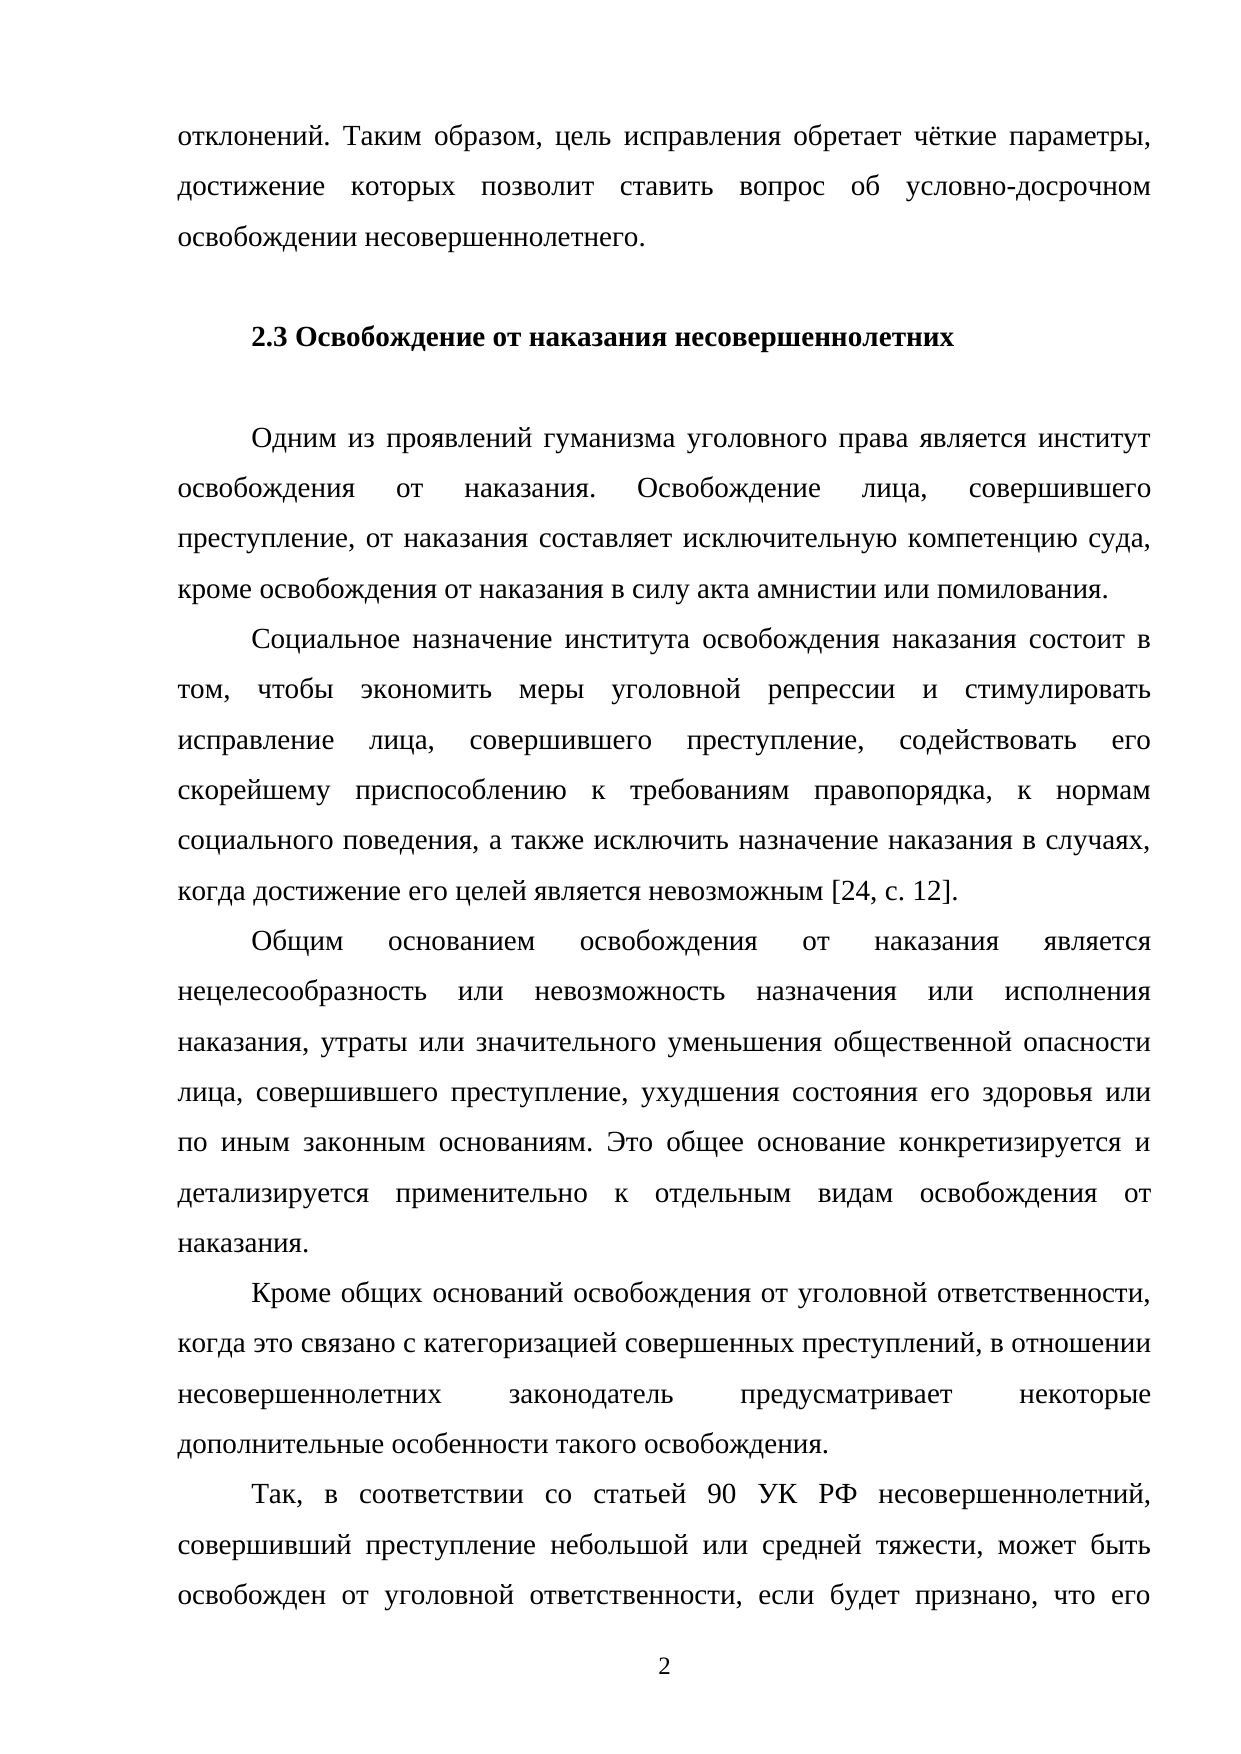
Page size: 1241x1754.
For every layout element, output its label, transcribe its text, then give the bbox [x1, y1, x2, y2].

text Общим основанием освобождения от наказания является нецелесообразность или невозможность назначения или исполнения наказания, утраты или значительного уменьшения общественной опасности лица, совершившего преступление, ухудшения состояния его здоровья или по иным законным основаниям. Это общее основание конкретизируется и детализируется применительно к отдельным видам освобождения от наказания. [177, 923, 1152, 1258]
text 2.3 Освобождение от наказания несовершеннолетних [177, 319, 1152, 353]
text Социальное назначение института освобождения наказания состоит в том, чтобы экономить меры уголовной репрессии и стимулировать исправление лица, совершившего преступление, содействовать его скорейшему приспособлению к требованиям правопорядка, к нормам социального поведения, а также исключить назначение наказания в случаях, когда достижение его целей является невозможным [24, с. 12]. [177, 621, 1152, 906]
text Одним из проявлений гуманизма уголовного права является институт освобождения от наказания. Освобождение лица, совершившего преступление, от наказания составляет исключительную компетенцию суда, кроме освобождения от наказания в силу акта амнистии или помилования. [177, 420, 1152, 604]
text Кроме общих оснований освобождения от уголовной ответственности, когда это связано с категоризацией совершенных преступлений, в отношении несовершеннолетних законодатель предусматривает некоторые дополнительные особенности такого освобождения. [177, 1275, 1152, 1460]
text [177, 118, 1152, 252]
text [177, 1477, 1152, 1611]
